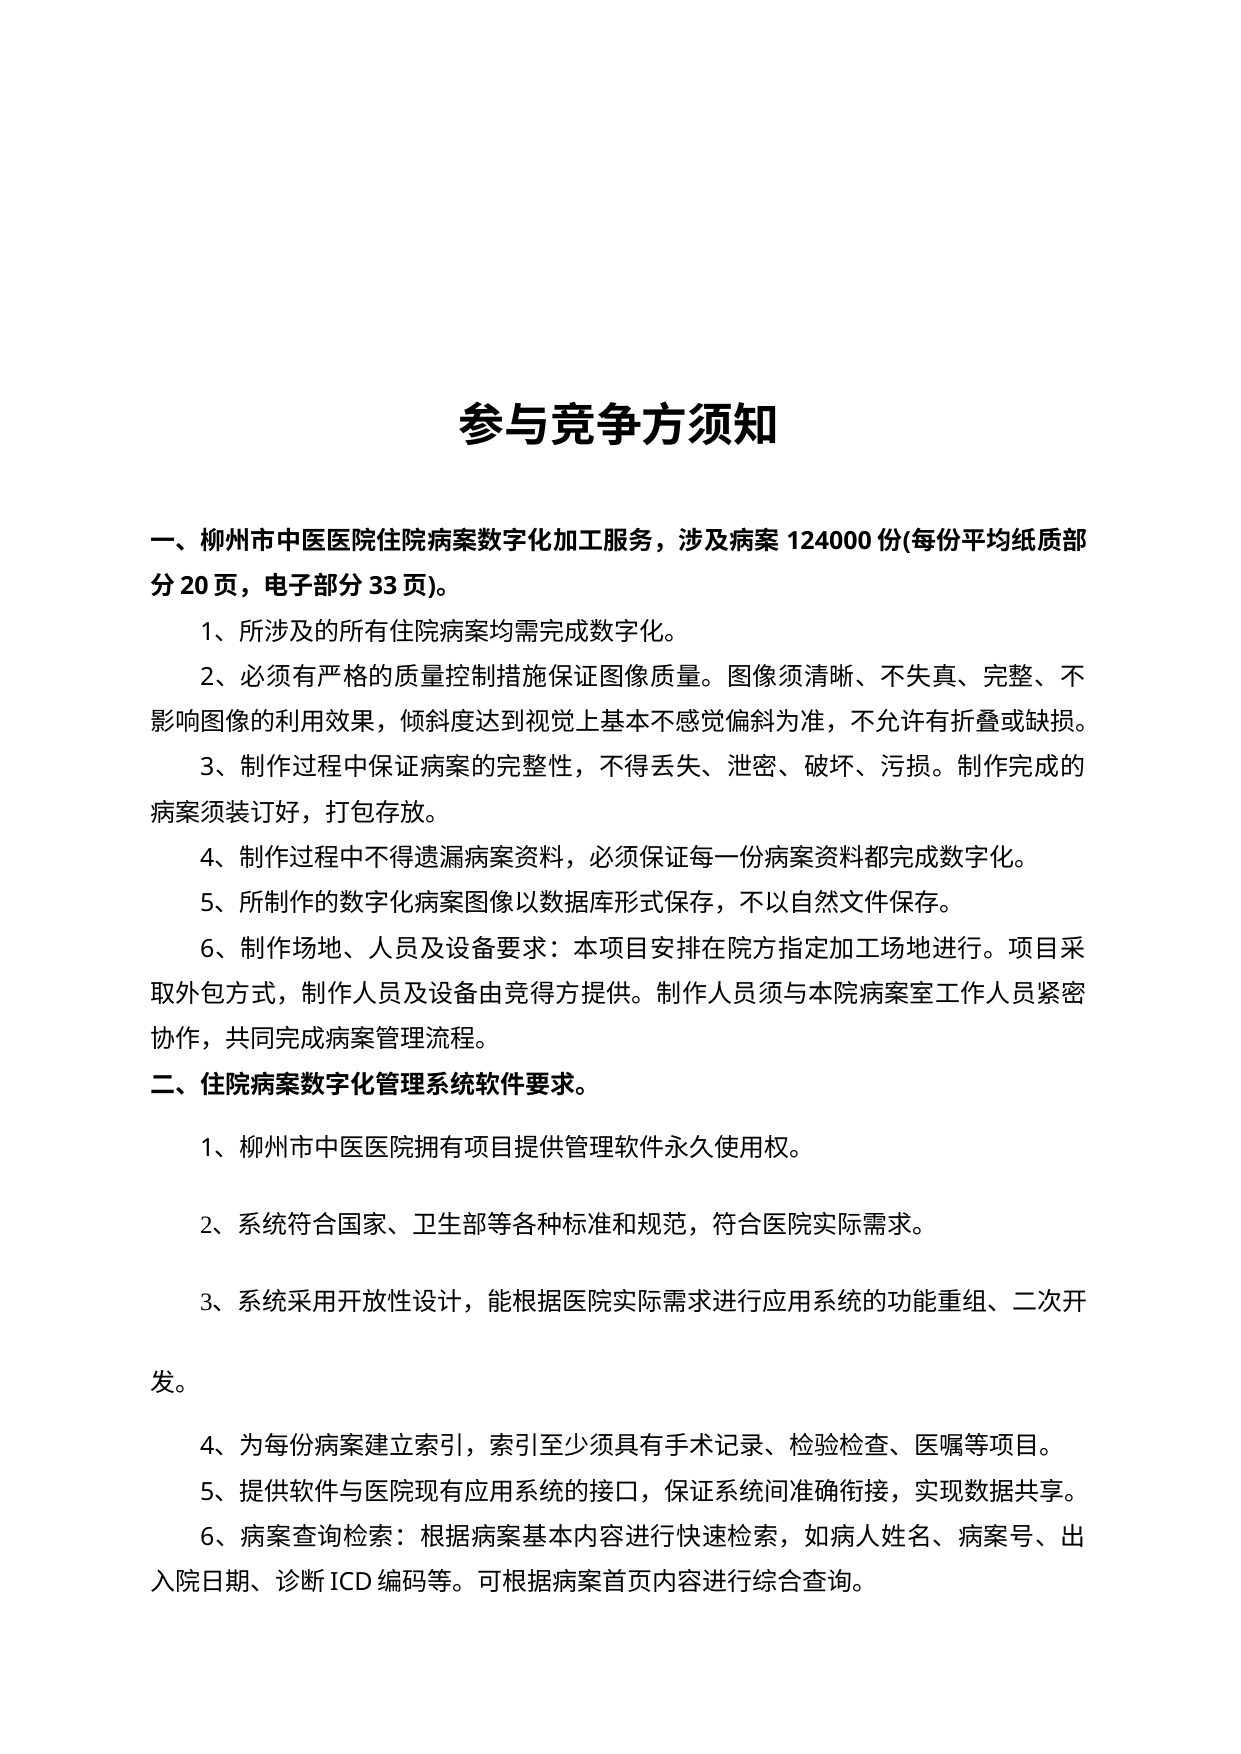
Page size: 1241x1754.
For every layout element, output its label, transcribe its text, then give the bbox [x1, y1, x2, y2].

text 一、柳州市中医医院住院病案数字化加工服务，涉及病案124000份(每份平均纸质部分20页，电子部分33页)。 [150, 520, 1087, 602]
text 4、制作过程中不得遗漏病案资料，必须保证每一份病案资料都完成数字化。 [150, 837, 1087, 874]
list 2、系统符合国家、卫生部等各种标准和规范，符合医院实际需求。 [150, 1190, 1087, 1255]
text 3、制作过程中保证病案的完整性，不得丢失、泄密、破坏、污损。制作完成的病案须装订好，打包存放。 [150, 747, 1087, 828]
text 2、必须有严格的质量控制措施保证图像质量。图像须清晰、不失真、完整、不影响图像的利用效果，倾斜度达到视觉上基本不感觉偏斜为准，不允许有折叠或缺损。 [150, 656, 1087, 738]
text 二、住院病案数字化管理系统软件要求。 [150, 1064, 1087, 1100]
text 6、制作场地、人员及设备要求：本项目安排在院方指定加工场地进行。项目采取外包方式，制作人员及设备由竞得方提供。制作人员须与本院病案室工作人员紧密协作，共同完成病案管理流程。 [150, 928, 1087, 1055]
text 5、所制作的数字化病案图像以数据库形式保存，不以自然文件保存。 [150, 883, 1087, 919]
list 3、系统采用开放性设计，能根据医院实际需求进行应用系统的功能重组、二次开发。 [150, 1267, 1087, 1413]
text 6、病案查询检索：根据病案基本内容进行快速检索，如病人姓名、病案号、出入院日期、诊断ICD编码等。可根据病案首页内容进行综合查询。 [150, 1516, 1087, 1598]
text 参与竞争方须知 [150, 373, 1087, 471]
text 5、提供软件与医院现有应用系统的接口，保证系统间准确衔接，实现数据共享。 [150, 1471, 1087, 1507]
text 4、为每份病案建立索引，索引至少须具有手术记录、检验检查、医嘱等项目。 [150, 1426, 1087, 1462]
list 1、柳州市中医医院拥有项目提供管理软件永久使用权。 [150, 1113, 1087, 1178]
text 1、所涉及的所有住院病案均需完成数字化。 [150, 611, 1087, 647]
